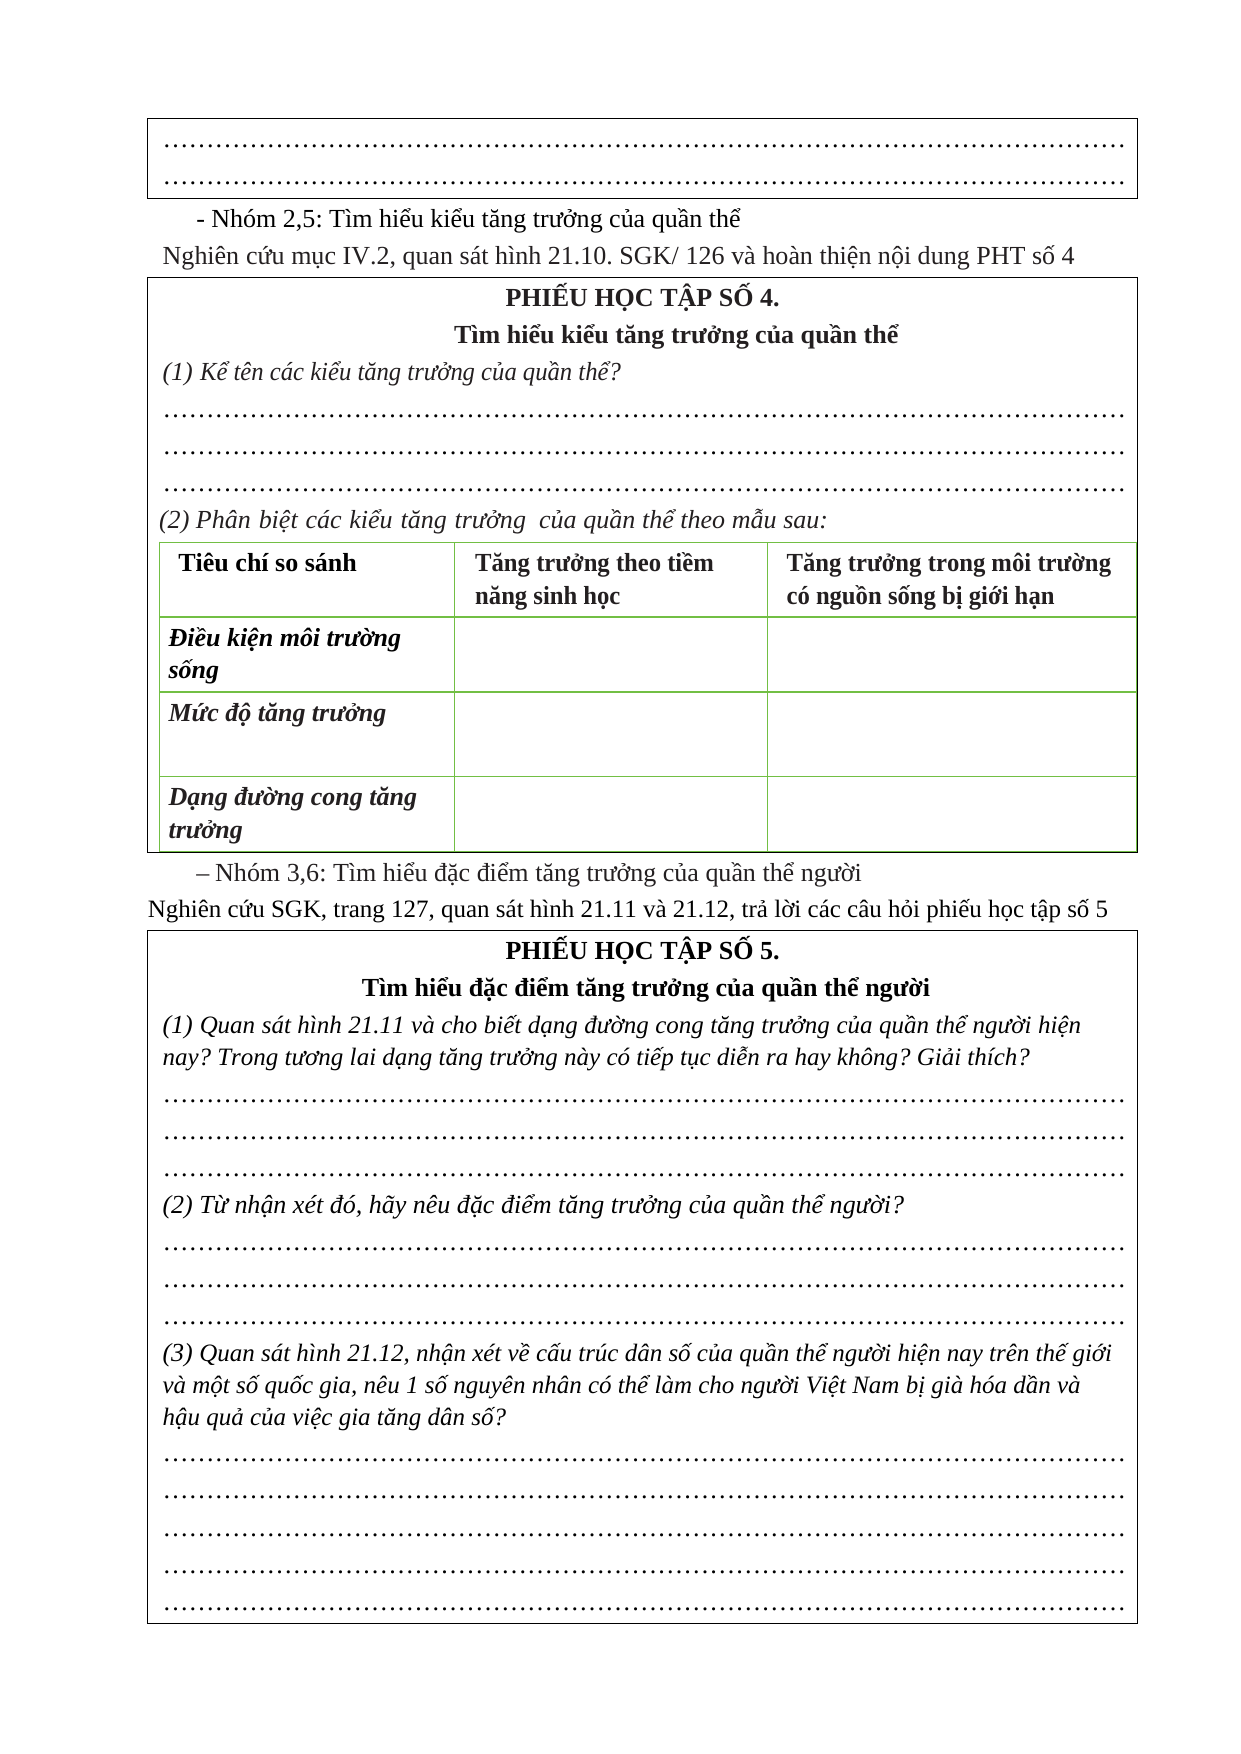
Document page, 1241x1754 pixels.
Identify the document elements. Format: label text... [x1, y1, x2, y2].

list Nhóm 3,6: Tìm hiểu đặc điểm tăng trưởng của quần thể người [196, 857, 1096, 887]
table_header PHIẾU HỌC TẬP SỐ 4. Tìm hiểu kiểu tăng trưởng của quần thể Kể tên các kiểu tăng trưởng của quần thể? ………………………………………………………………………………………………… ………………………………………………………………………………………………… ………………………………………………………………………………………………… (2) Phân biệt các kiểu tăng trưởng của quần thể theo mẫu sau: [148, 278, 1137, 852]
list Nghiên cứu mục IV.2, quan sát hình 21.10. SGK/ 126 và hoàn thiện nội dung PHT số 4 [162, 240, 1137, 270]
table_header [148, 931, 1137, 1623]
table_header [148, 119, 1137, 197]
list - Nhóm 2,5: Tìm hiểu kiểu tăng trưởng của quần thể [196, 203, 1096, 233]
text Nghiên cứu SGK, trang 127, quan sát hình 21.11 và 21.12, trả lời các câu hỏi phiếu học tập số 5 [148, 894, 1137, 923]
